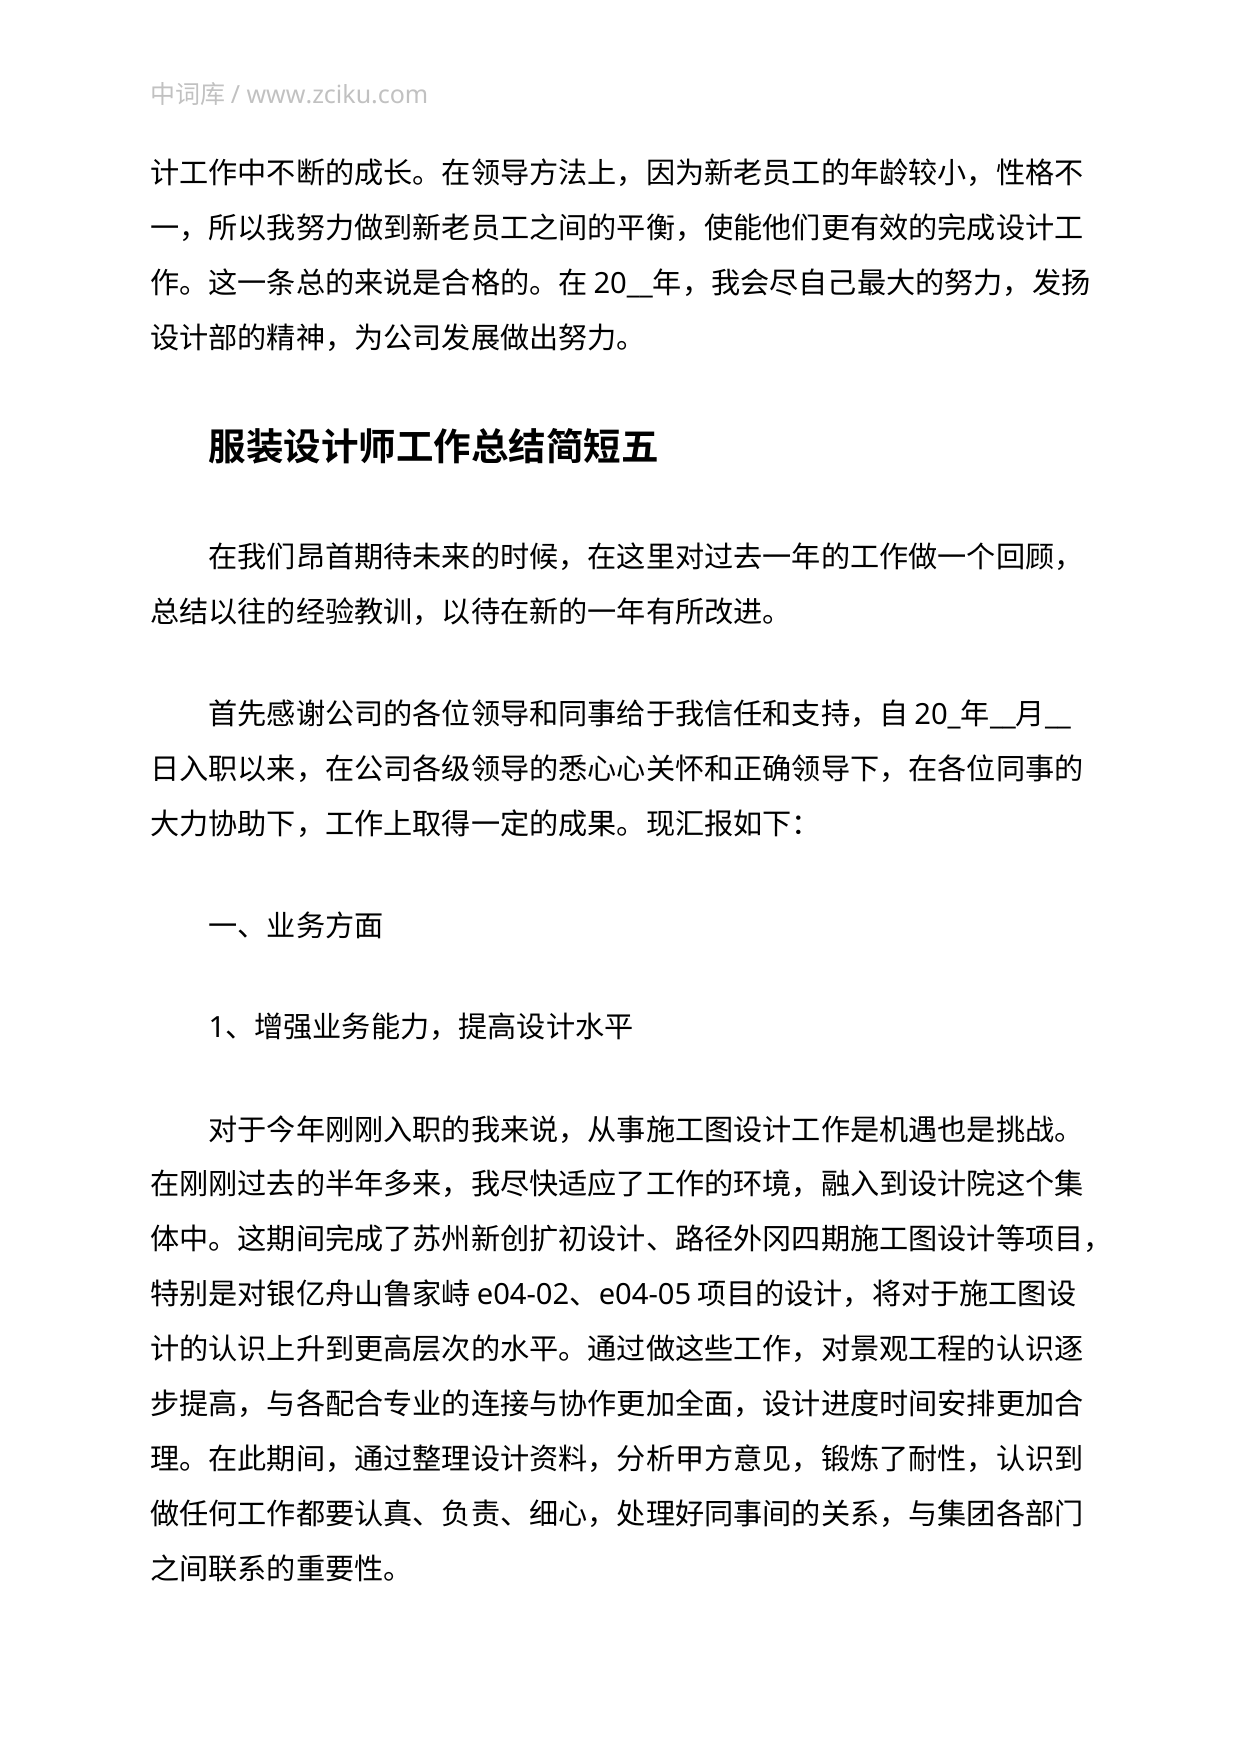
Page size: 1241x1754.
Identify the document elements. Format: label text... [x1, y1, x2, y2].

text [150, 150, 1090, 357]
text 首先感谢公司的各位领导和同事给于我信任和支持，自20_年__月__日入职以来，在公司各级领导的悉心心关怀和正确领导下，在各位同事的大力协助下，工作上取得一定的成果。现汇报如下： [150, 691, 1090, 843]
text 在我们昂首期待未来的时候，在这里对过去一年的工作做一个回顾，总结以往的经验教训，以待在新的一年有所改进。 [150, 534, 1090, 631]
text 一、业务方面 [150, 902, 1090, 944]
text 服装设计师工作总结简短五 [150, 417, 1090, 471]
text 1、增强业务能力，提高设计水平 [150, 1004, 1090, 1046]
text 对于今年刚刚入职的我来说，从事施工图设计工作是机遇也是挑战。在刚刚过去的半年多来，我尽快适应了工作的环境，融入到设计院这个集体中。这期间完成了苏州新创扩初设计、路径外冈四期施工图设计等项目，特别是对银亿舟山鲁家峙e04-02、e04-05项目的设计，将对于施工图设计的认识上升到更高层次的水平。通过做这些工作，对景观工程的认识逐步提高，与各配合专业的连接与协作更加全面，设计进度时间安排更加合理。在此期间，通过整理设计资料，分析甲方意见，锻炼了耐性，认识到做任何工作都要认真、负责、细心，处理好同事间的关系，与集团各部门之间联系的重要性。 [150, 1106, 1090, 1588]
